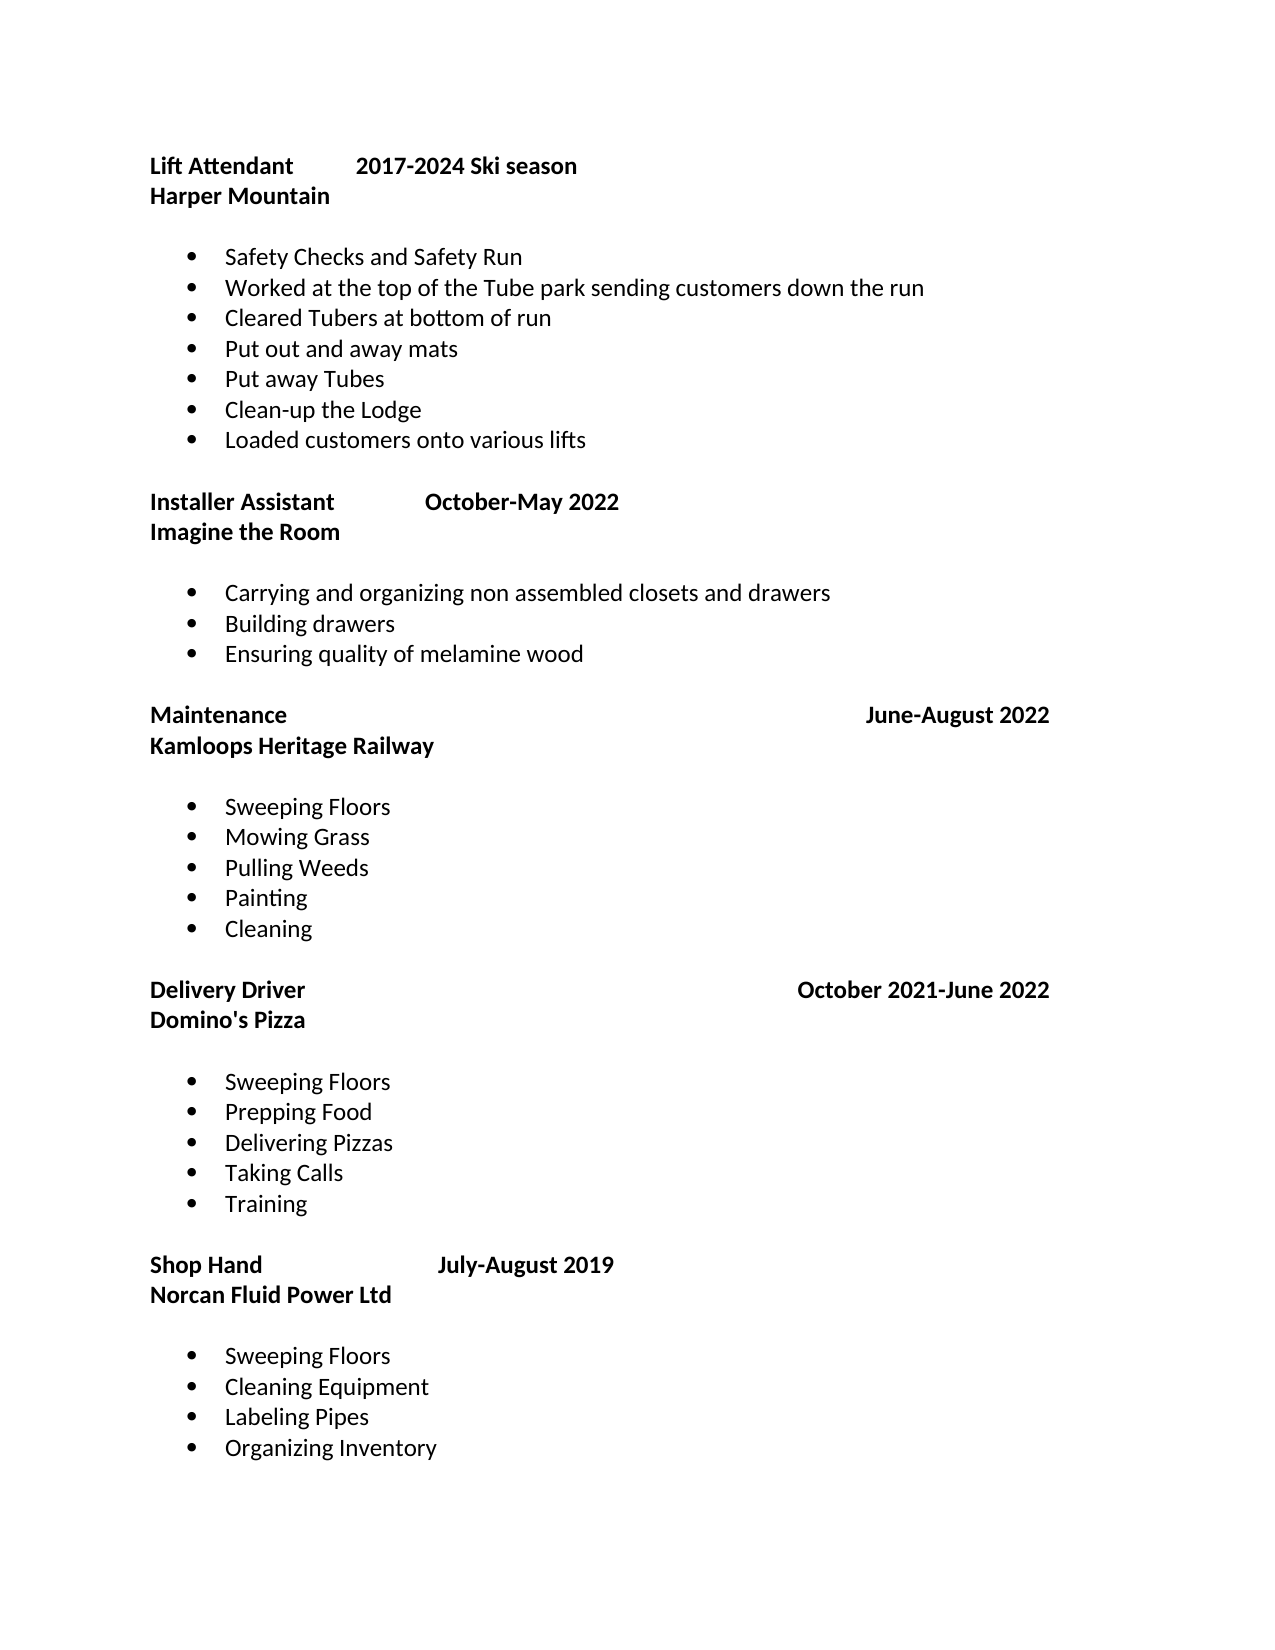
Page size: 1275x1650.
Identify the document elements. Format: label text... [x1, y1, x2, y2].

list Cleaning [187, 913, 1125, 943]
list Carrying and organizing non assembled closets and drawers [187, 577, 1125, 608]
list Ensuring quality of melamine wood [187, 638, 1125, 669]
text Kamloops Heritage Railway [150, 730, 1125, 760]
list Safety Checks and Safety Run [187, 242, 1125, 272]
list Labeling Pipes [187, 1401, 1125, 1432]
list Sweeping Floors [187, 1340, 1125, 1371]
list Pulling Weeds [187, 852, 1125, 882]
list Prepping Food [187, 1096, 1125, 1127]
text Shop Hand July-August 2019 [150, 1249, 1125, 1279]
list Put away Tubes [187, 364, 1125, 394]
list Loaded customers onto various lifts [187, 425, 1125, 455]
text Lift Attendant 2017-2024 Ski season [150, 150, 1125, 181]
list Put out and away mats [187, 333, 1125, 364]
list Worked at the top of the Tube park sending customers down the run [187, 272, 1125, 303]
list Clean-up the Lodge [187, 394, 1125, 425]
list Sweeping Floors [187, 1066, 1125, 1096]
text Imagine the Room [150, 516, 1125, 547]
list Building drawers [187, 608, 1125, 638]
list Taking Calls [187, 1157, 1125, 1188]
list Training [187, 1188, 1125, 1218]
text Delivery Driver October 2021-June 2022 [150, 974, 1125, 1004]
text Norcan Fluid Power Ltd [150, 1279, 1125, 1310]
list Mowing Grass [187, 821, 1125, 852]
list Cleaning Equipment [187, 1371, 1125, 1401]
text Domino's Pizza [150, 1004, 1125, 1035]
text Harper Mountain [150, 181, 1125, 211]
text Installer Assistant October-May 2022 [150, 486, 1125, 516]
text Maintenance June-August 2022 [150, 699, 1125, 730]
list Painting [187, 882, 1125, 913]
list Delivering Pizzas [187, 1127, 1125, 1157]
list Organizing Inventory [187, 1432, 1125, 1462]
list Sweeping Floors [187, 791, 1125, 821]
list Cleared Tubers at bottom of run [187, 303, 1125, 333]
